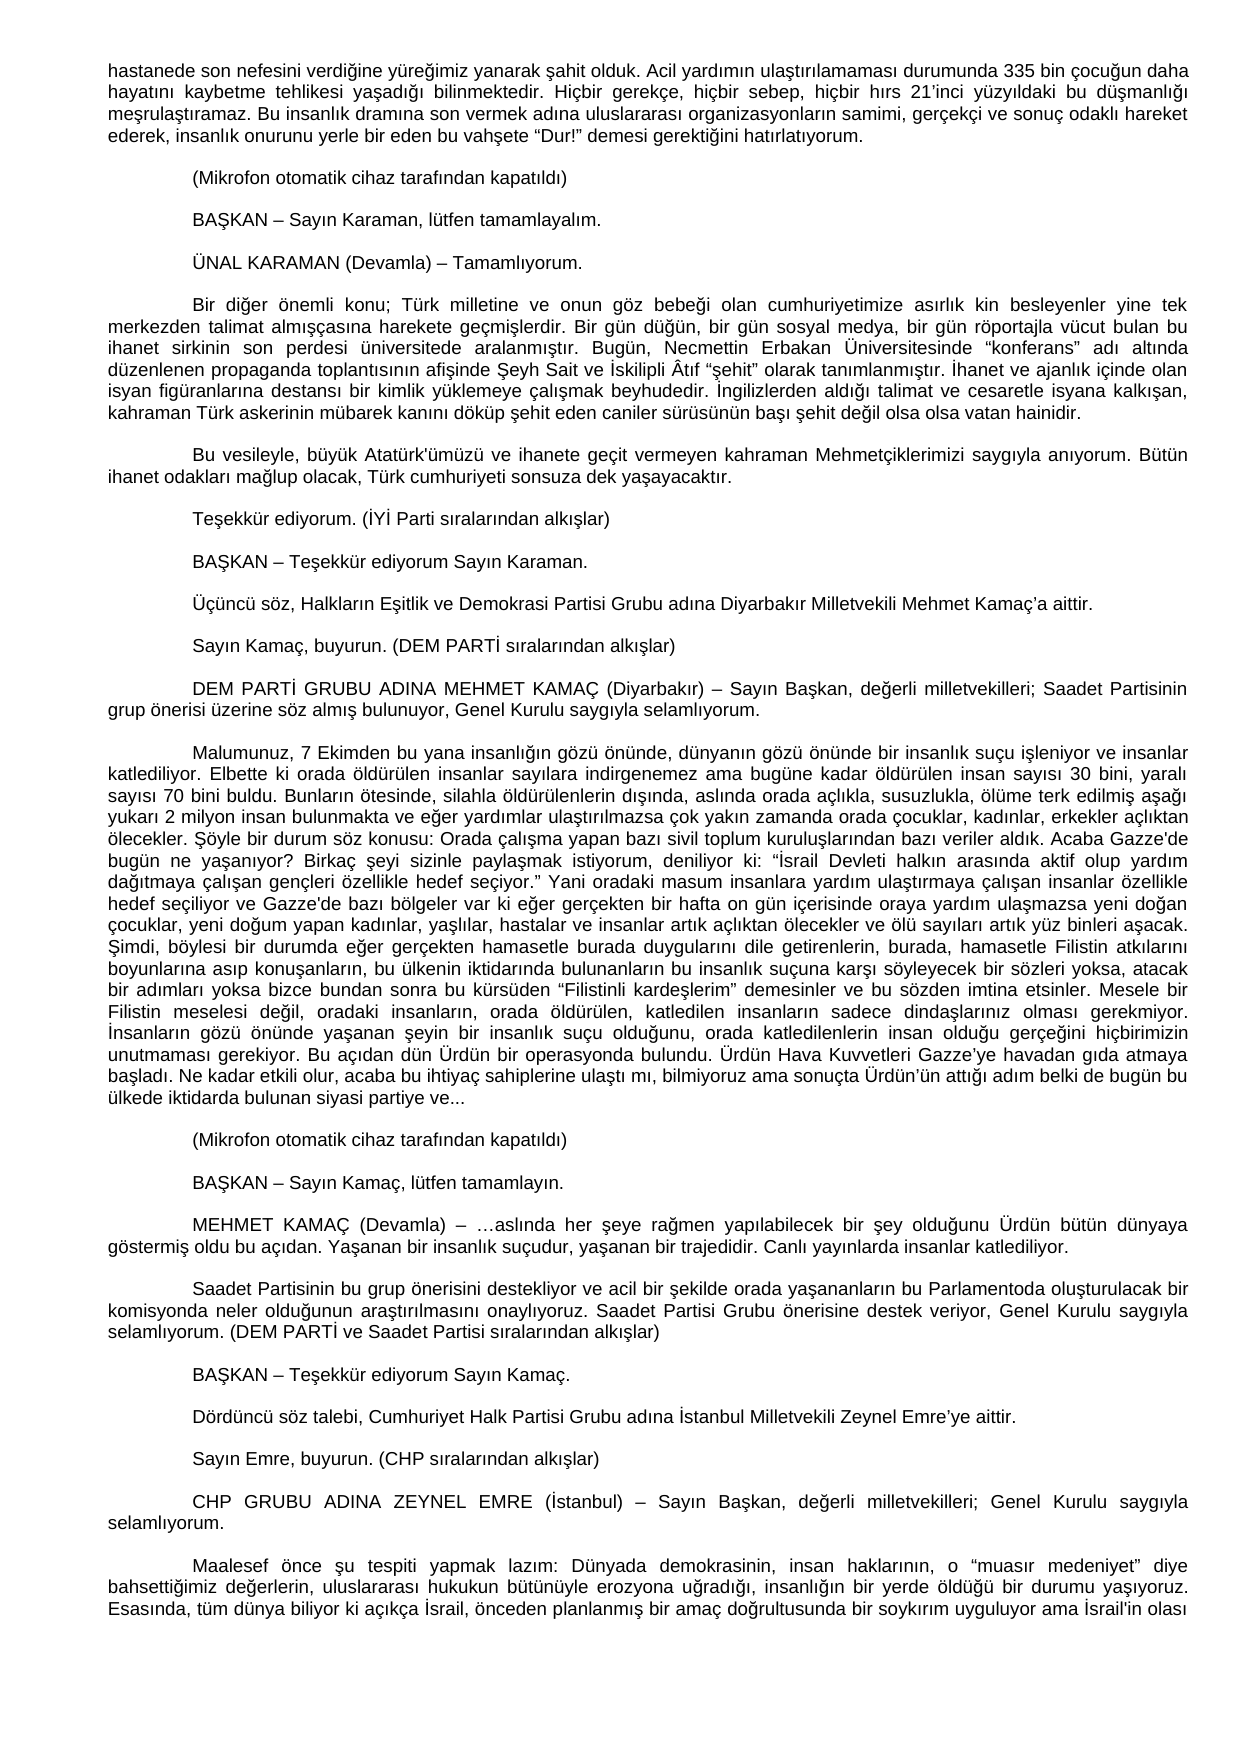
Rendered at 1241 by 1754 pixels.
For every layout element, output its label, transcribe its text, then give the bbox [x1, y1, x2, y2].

text Malumunuz, 7 Ekimden bu yana insanlığın gözü önünde, dünyanın gözü önünde bir insanlık suçu işleniyor ve insanlar katlediliyor. Elbette ki orada öldürülen insanlar sayılara indirgenemez ama bugüne kadar öldürülen insan sayısı 30 bini, yaralı sayısı 70 bini buldu. Bunların ötesinde, silahla öldürülenlerin dışında, aslında orada açlıkla, susuzlukla, ölüme terk edilmiş aşağı yukarı 2 milyon insan bulunmakta ve eğer yardımlar ulaştırılmazsa çok yakın zamanda orada çocuklar, kadınlar, erkekler açlıktan ölecekler. Şöyle bir durum söz konusu: Orada çalışma yapan bazı sivil toplum kuruluşlarından bazı veriler aldık. Acaba Gazze'de bugün ne yaşanıyor? Birkaç şeyi sizinle paylaşmak istiyorum, deniliyor ki: “İsrail Devleti halkın arasında aktif olup yardım dağıtmaya çalışan gençleri özellikle hedef seçiyor.” Yani oradaki masum insanlara yardım ulaştırmaya çalışan insanlar özellikle hedef seçiliyor ve Gazze'de bazı bölgeler var ki eğer gerçekten bir hafta on gün içerisinde oraya yardım ulaşmazsa yeni doğan çocuklar, yeni doğum yapan kadınlar, yaşlılar, hastalar ve insanlar artık açlıktan ölecekler ve ölü sayıları artık yüz binleri aşacak. Şimdi, böylesi bir durumda eğer gerçekten hamasetle burada duygularını dile getirenlerin, burada, hamasetle Filistin atkılarını boyunlarına asıp konuşanların, bu ülkenin iktidarında bulunanların bu insanlık suçuna karşı söyleyecek bir sözleri yoksa, atacak bir adımları yoksa bizce bundan sonra bu kürsüden “Filistinli kardeşlerim” demesinler ve bu sözden imtina etsinler. Mesele bir Filistin meselesi değil, oradaki insanların, orada öldürülen, katledilen insanların sadece dindaşlarınız olması gerekmiyor. İnsanların gözü önünde yaşanan şeyin bir insanlık suçu olduğunu, orada katledilenlerin insan olduğu gerçeğini hiçbirimizin unutmaması gerekiyor. Bu açıdan dün Ürdün bir operasyonda bulundu. Ürdün Hava Kuvvetleri Gazze’ye havadan gıda atmaya başladı. Ne kadar etkili olur, acaba bu ihtiyaç sahiplerine ulaştı mı, bilmiyoruz ama sonuçta Ürdün’ün attığı adım belki de bugün bu ülkede iktidarda bulunan siyasi partiye ve... [108, 742, 1189, 1108]
text BAŞKAN – Sayın Kamaç, lütfen tamamlayın. [108, 1171, 1189, 1193]
text Saadet Partisinin bu grup önerisini destekliyor ve acil bir şekilde orada yaşananların bu Parlamentoda oluşturulacak bir komisyonda neler olduğunun araştırılmasını onaylıyoruz. Saadet Partisi Grubu önerisine destek veriyor, Genel Kurulu saygıyla selamlıyorum. (DEM PARTİ ve Saadet Partisi sıralarından alkışlar) [108, 1278, 1189, 1342]
text CHP GRUBU ADINA ZEYNEL EMRE (İstanbul) – Sayın Başkan, değerli milletvekilleri; Genel Kurulu saygıyla selamlıyorum. [108, 1491, 1189, 1534]
text Üçüncü söz, Halkların Eşitlik ve Demokrasi Partisi Grubu adına Diyarbakır Milletvekili Mehmet Kamaç’a aittir. [108, 593, 1189, 614]
text MEHMET KAMAÇ (Devamla) – …aslında her şeye rağmen yapılabilecek bir şey olduğunu Ürdün bütün dünyaya göstermiş oldu bu açıdan. Yaşanan bir insanlık suçudur, yaşanan bir trajedidir. Canlı yayınlarda insanlar katlediliyor. [108, 1214, 1189, 1257]
text BAŞKAN – Teşekkür ediyorum Sayın Kamaç. [108, 1363, 1189, 1385]
text Sayın Emre, buyurun. (CHP sıralarından alkışlar) [108, 1448, 1189, 1470]
text Dördüncü söz talebi, Cumhuriyet Halk Partisi Grubu adına İstanbul Milletvekili Zeynel Emre’ye aittir. [108, 1406, 1189, 1427]
text ÜNAL KARAMAN (Devamla) – Tamamlıyorum. [108, 252, 1189, 273]
text (Mikrofon otomatik cihaz tarafından kapatıldı) [108, 1129, 1189, 1151]
text Bir diğer önemli konu; Türk milletine ve onun göz bebeği olan cumhuriyetimize asırlık kin besleyenler yine tek merkezden talimat almışçasına harekete geçmişlerdir. Bir gün düğün, bir gün sosyal medya, bir gün röportajla vücut bulan bu ihanet sirkinin son perdesi üniversitede aralanmıştır. Bugün, Necmettin Erbakan Üniversitesinde “konferans” adı altında düzenlenen propaganda toplantısının afişinde Şeyh Sait ve İskilipli Âtıf “şehit” olarak tanımlanmıştır. İhanet ve ajanlık içinde olan isyan figüranlarına destansı bir kimlik yüklemeye çalışmak beyhudedir. İngilizlerden aldığı talimat ve cesaretle isyana kalkışan, kahraman Türk askerinin mübarek kanını döküp şehit eden caniler sürüsünün başı şehit değil olsa olsa vatan hainidir. [108, 294, 1189, 423]
text Teşekkür ediyorum. (İYİ Parti sıralarından alkışlar) [108, 508, 1189, 530]
text (Mikrofon otomatik cihaz tarafından kapatıldı) [108, 167, 1189, 188]
text DEM PARTİ GRUBU ADINA MEHMET KAMAÇ (Diyarbakır) – Sayın Başkan, değerli milletvekilleri; Saadet Partisinin grup önerisi üzerine söz almış bulunuyor, Genel Kurulu saygıyla selamlıyorum. [108, 678, 1189, 721]
text Sayın Kamaç, buyurun. (DEM PARTİ sıralarından alkışlar) [108, 635, 1189, 657]
text BAŞKAN – Teşekkür ediyorum Sayın Karaman. [108, 551, 1189, 572]
text BAŞKAN – Sayın Karaman, lütfen tamamlayalım. [108, 209, 1189, 231]
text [108, 60, 1189, 146]
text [108, 1554, 1189, 1619]
text Bu vesileyle, büyük Atatürk'ümüzü ve ihanete geçit vermeyen kahraman Mehmetçiklerimizi saygıyla anıyorum. Bütün ihanet odakları mağlup olacak, Türk cumhuriyeti sonsuza dek yaşayacaktır. [108, 444, 1189, 487]
